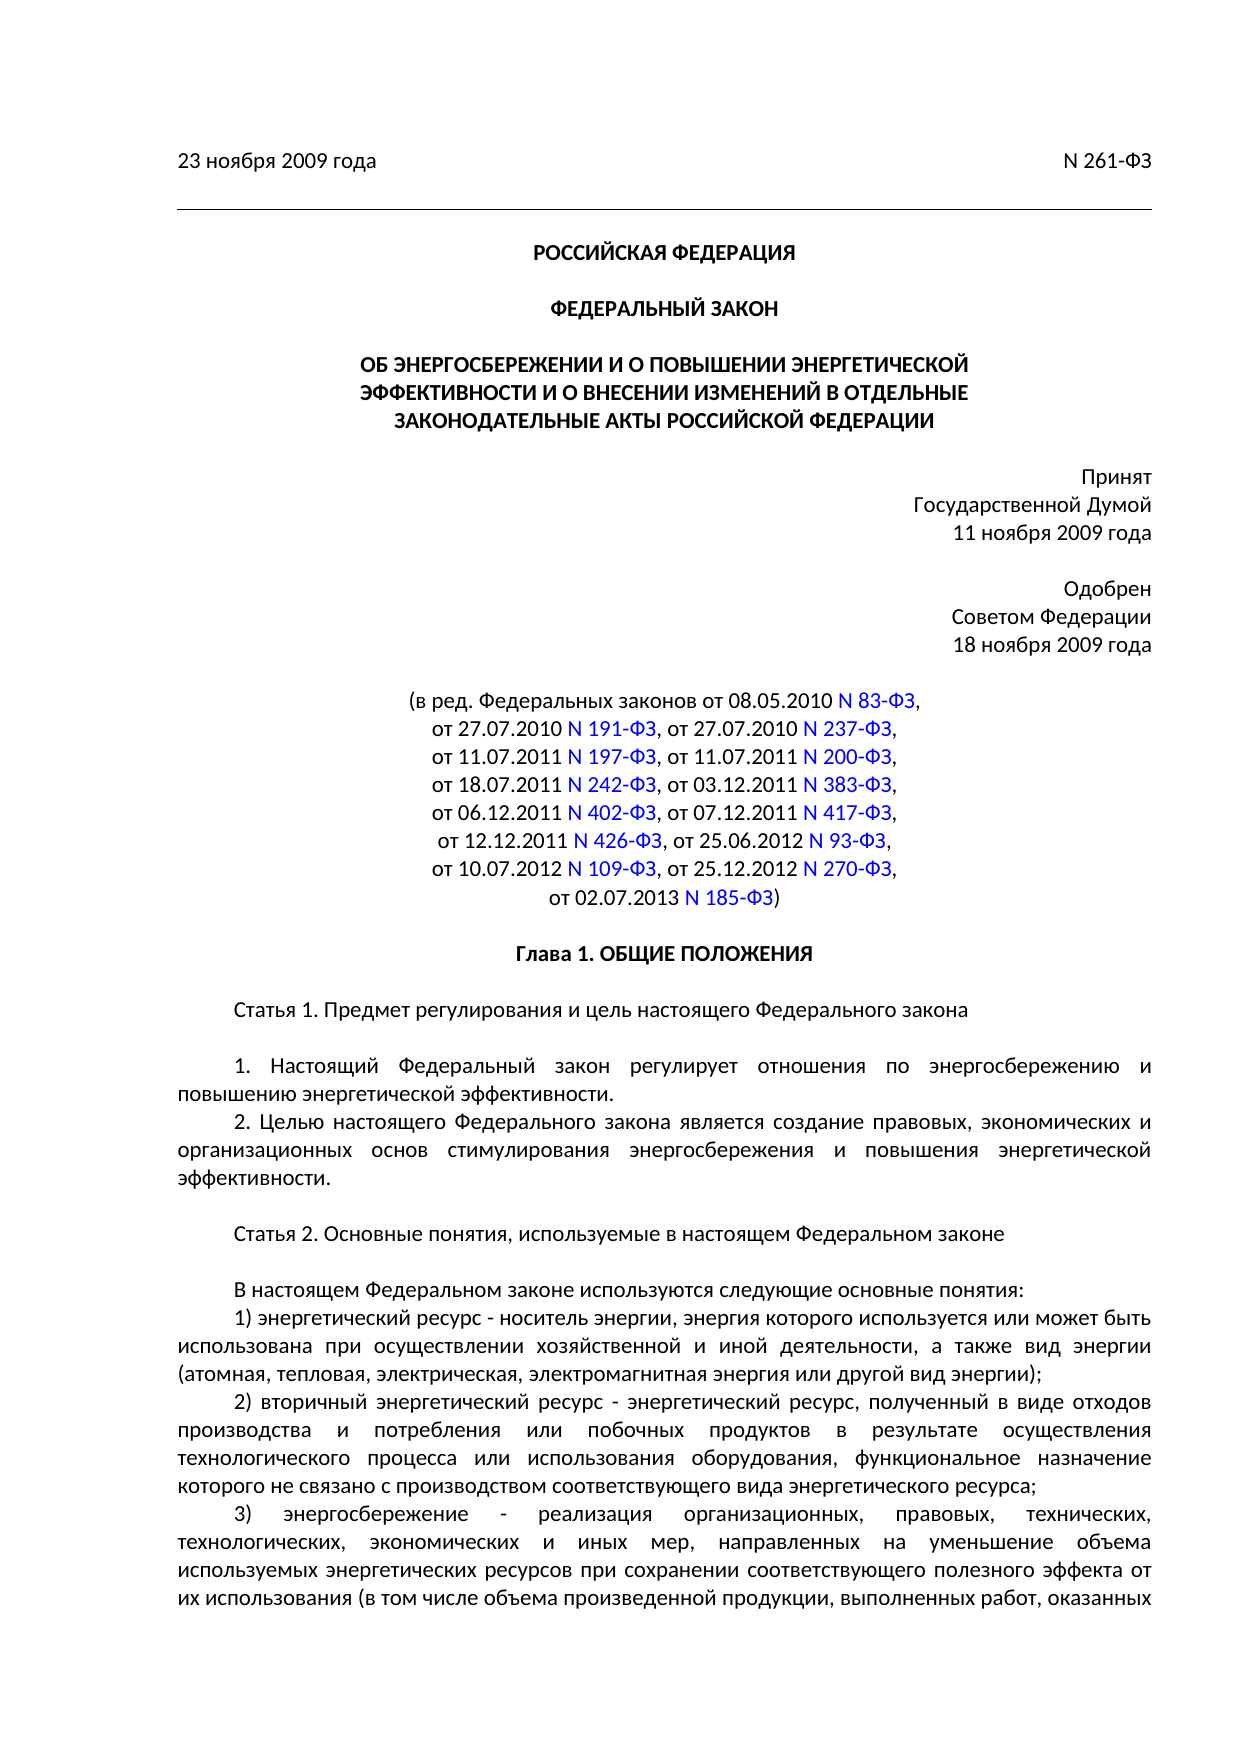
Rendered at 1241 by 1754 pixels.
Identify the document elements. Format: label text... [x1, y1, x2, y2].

text от 02.07.2013 N 185-ФЗ) [177, 883, 1152, 911]
text ОБ ЭНЕРГОСБЕРЕЖЕНИИ И О ПОВЫШЕНИИ ЭНЕРГЕТИЧЕСКОЙ [177, 350, 1152, 378]
text от 10.07.2012 N 109-ФЗ, от 25.12.2012 N 270-ФЗ, [177, 854, 1152, 883]
text 11 ноября 2009 года [177, 518, 1152, 546]
text ЭФФЕКТИВНОСТИ И О ВНЕСЕНИИ ИЗМЕНЕНИЙ В ОТДЕЛЬНЫЕ [177, 378, 1152, 406]
text Государственной Думой [177, 490, 1152, 518]
text от 11.07.2011 N 197-ФЗ, от 11.07.2011 N 200-ФЗ, [177, 742, 1152, 771]
text 23 ноября 2009 года N 261-ФЗ [177, 146, 1152, 202]
text Статья 1. Предмет регулирования и цель настоящего Федерального закона [177, 995, 1152, 1023]
text ЗАКОНОДАТЕЛЬНЫЕ АКТЫ РОССИЙСКОЙ ФЕДЕРАЦИИ [177, 406, 1152, 434]
text 1) энергетический ресурс - носитель энергии, энергия которого используется или может быть использована при осуществлении хозяйственной и иной деятельности, а также вид энергии (атомная, тепловая, электрическая, электромагнитная энергия или другой вид энергии); [177, 1303, 1152, 1387]
text 1. Настоящий Федеральный закон регулирует отношения по энергосбережению и повышению энергетической эффективности. [177, 1051, 1152, 1107]
text 2) вторичный энергетический ресурс - энергетический ресурс, полученный в виде отходов производства и потребления или побочных продуктов в результате осуществления технологического процесса или использования оборудования, функциональное назначение которого не связано с производством соответствующего вида энергетического ресурса; [177, 1387, 1152, 1499]
text Глава 1. ОБЩИЕ ПОЛОЖЕНИЯ [177, 939, 1152, 967]
text Принят [177, 462, 1152, 490]
text (в ред. Федеральных законов от 08.05.2010 N 83-ФЗ, [177, 686, 1152, 714]
text от 12.12.2011 N 426-ФЗ, от 25.06.2012 N 93-ФЗ, [177, 827, 1152, 854]
text Одобрен [177, 574, 1152, 602]
text Советом Федерации [177, 602, 1152, 630]
text Статья 2. Основные понятия, используемые в настоящем Федеральном законе [177, 1219, 1152, 1247]
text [177, 1499, 1152, 1611]
text от 18.07.2011 N 242-ФЗ, от 03.12.2011 N 383-ФЗ, [177, 771, 1152, 798]
text от 27.07.2010 N 191-ФЗ, от 27.07.2010 N 237-ФЗ, [177, 714, 1152, 742]
text ФЕДЕРАЛЬНЫЙ ЗАКОН [177, 294, 1152, 322]
text В настоящем Федеральном законе используются следующие основные понятия: [177, 1275, 1152, 1303]
text 2. Целью настоящего Федерального закона является создание правовых, экономических и организационных основ стимулирования энергосбережения и повышения энергетической эффективности. [177, 1107, 1152, 1191]
text от 06.12.2011 N 402-ФЗ, от 07.12.2011 N 417-ФЗ, [177, 798, 1152, 827]
text РОССИЙСКАЯ ФЕДЕРАЦИЯ [177, 238, 1152, 266]
text 18 ноября 2009 года [177, 630, 1152, 658]
